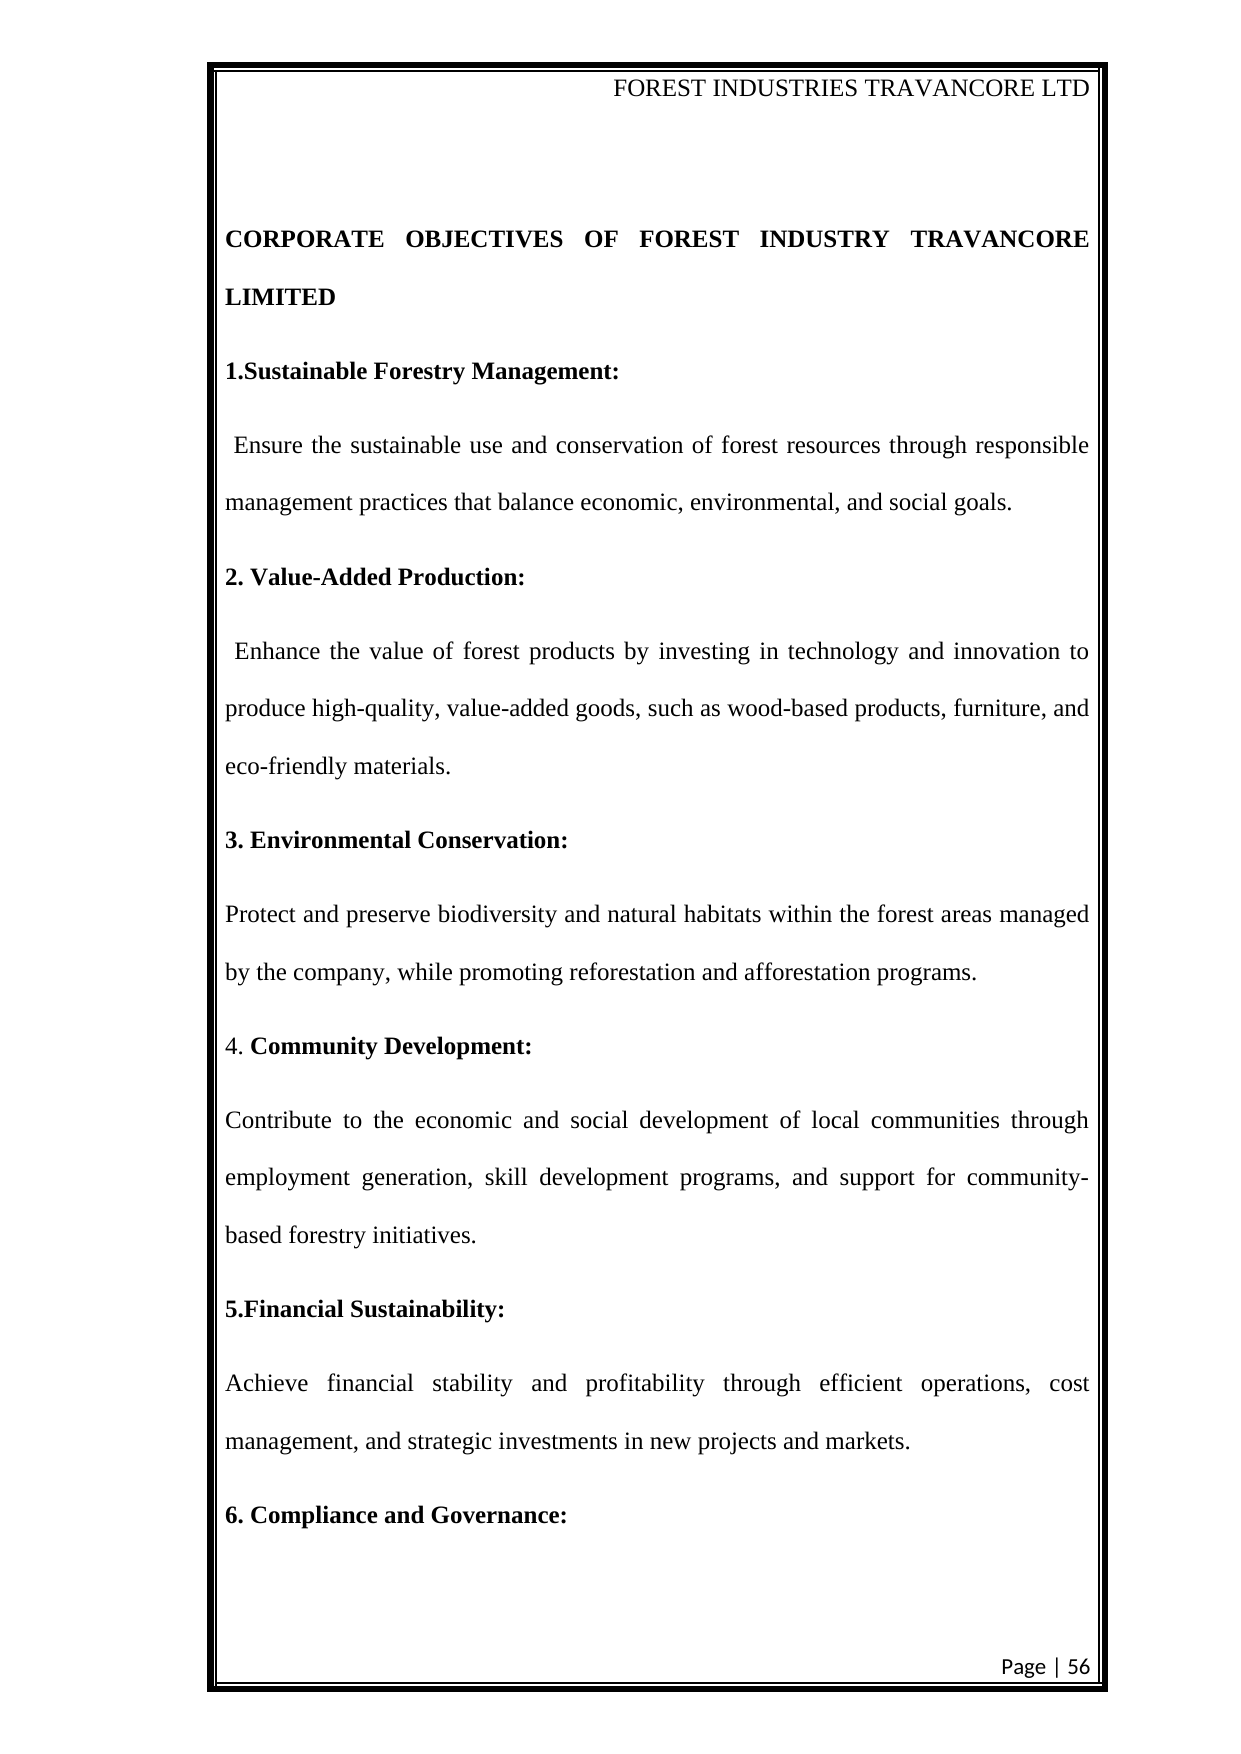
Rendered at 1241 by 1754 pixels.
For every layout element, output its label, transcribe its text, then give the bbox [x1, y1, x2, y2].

text 6. Compliance and Governance: [225, 1500, 1090, 1529]
text Enhance the value of forest products by investing in technology and innovation to produce high-quality, value-added goods, such as wood-based products, furniture, and eco-friendly materials. [225, 636, 1090, 779]
text Ensure the sustainable use and conservation of forest resources through responsible management practices that balance economic, environmental, and social goals. [225, 430, 1090, 516]
text Achieve financial stability and profitability through efficient operations, cost management, and strategic investments in new projects and markets. [225, 1368, 1090, 1454]
text 5.Financial Sustainability: [225, 1294, 1090, 1323]
text 1.Sustainable Forestry Management: [225, 356, 1090, 384]
text 4. Community Development: [225, 1031, 1090, 1059]
text Protect and preserve biodiversity and natural habitats within the forest areas managed by the company, while promoting reforestation and afforestation programs. [225, 899, 1090, 985]
text Contribute to the economic and social development of local communities through employment generation, skill development programs, and support for community-based forestry initiatives. [225, 1105, 1090, 1249]
text CORPORATE OBJECTIVES OF FOREST INDUSTRY TRAVANCORE LIMITED [225, 224, 1090, 310]
text 3. Environmental Conservation: [225, 825, 1090, 854]
text 2. Value-Added Production: [225, 562, 1090, 590]
